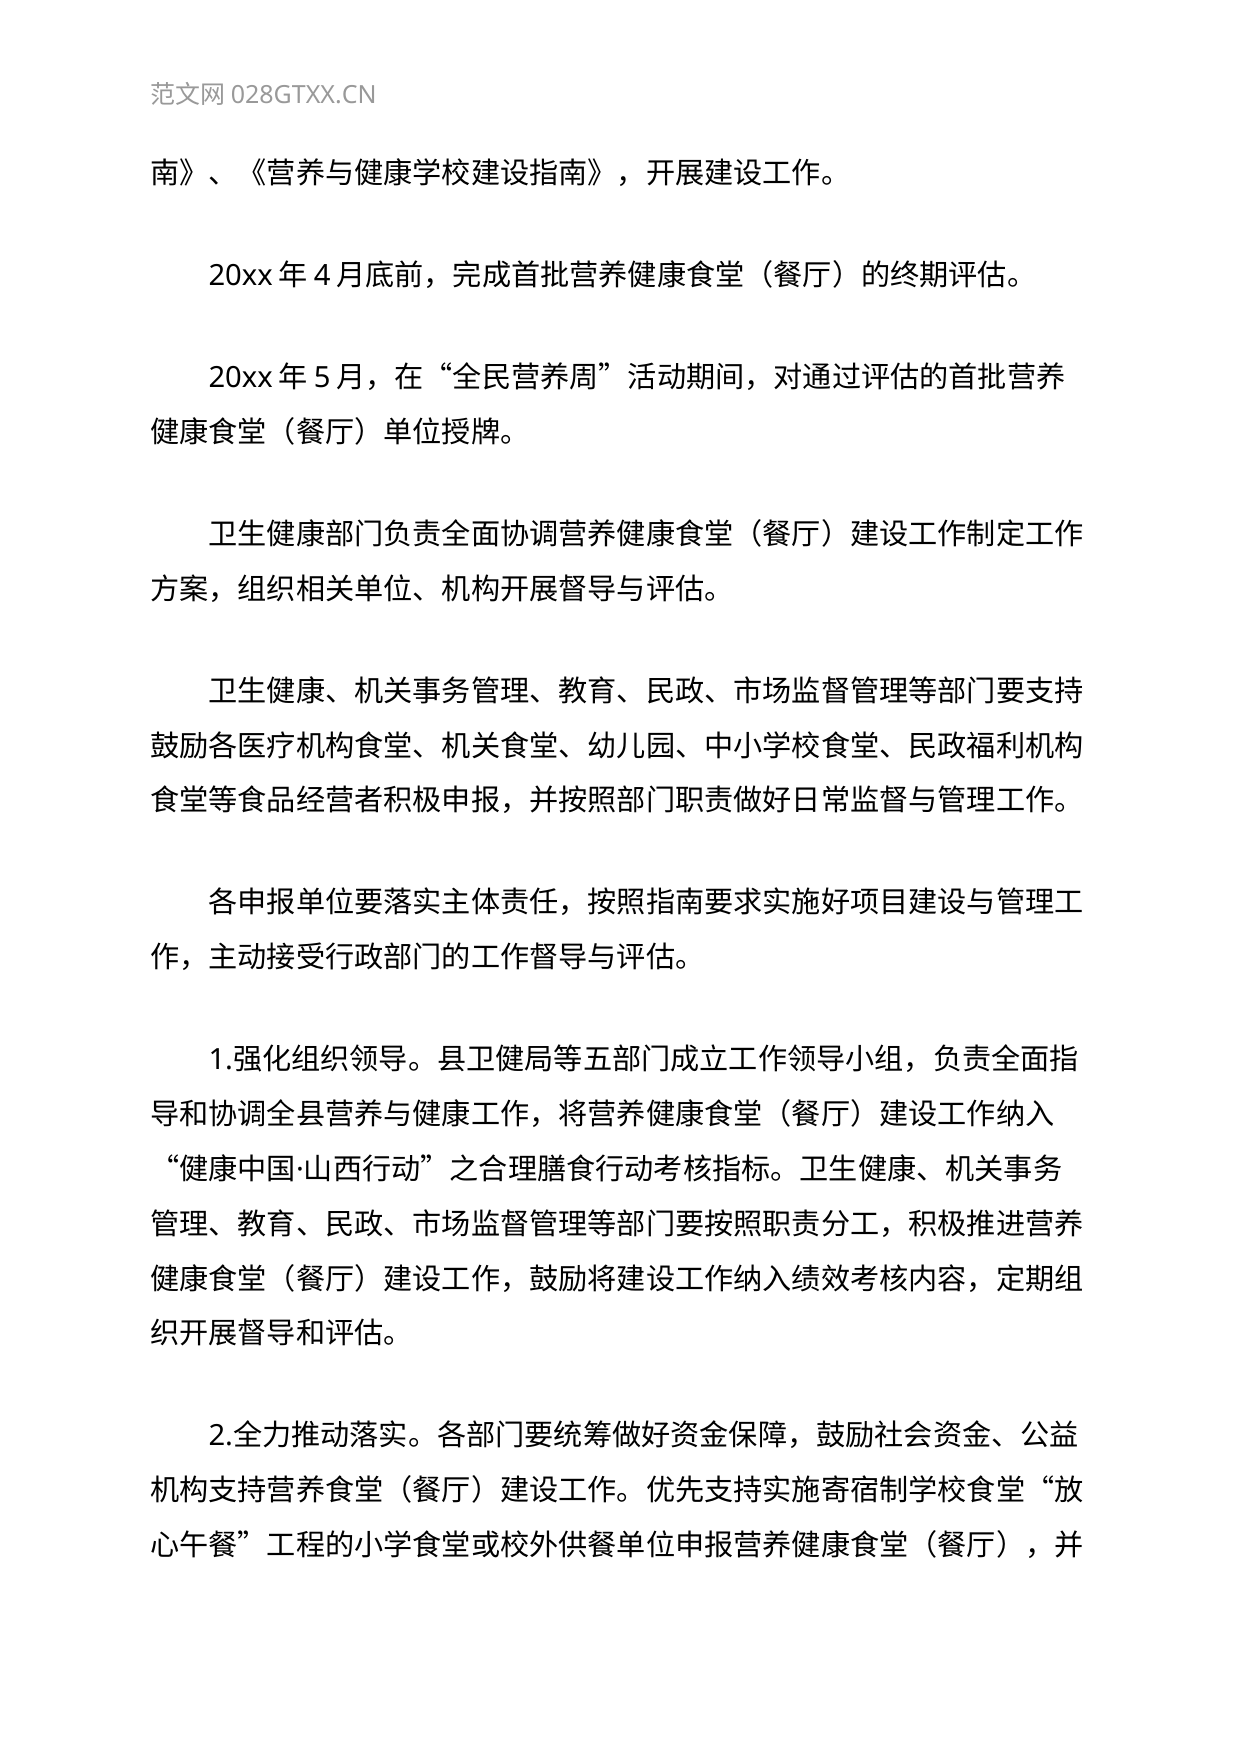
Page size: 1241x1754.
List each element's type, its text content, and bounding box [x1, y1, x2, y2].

text 各申报单位要落实主体责任，按照指南要求实施好项目建设与管理工作，主动接受行政部门的工作督导与评估。 [150, 879, 1090, 976]
text 卫生健康、机关事务管理、教育、民政、市场监督管理等部门要支持鼓励各医疗机构食堂、机关食堂、幼儿园、中小学校食堂、民政福利机构食堂等食品经营者积极申报，并按照部门职责做好日常监督与管理工作。 [150, 667, 1090, 819]
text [150, 1412, 1090, 1564]
text 20xx年5月，在“全民营养周”活动期间，对通过评估的首批营养健康食堂（餐厅）单位授牌。 [150, 354, 1090, 451]
text 20xx年4月底前，完成首批营养健康食堂（餐厅）的终期评估。 [150, 252, 1090, 294]
text 1.强化组织领导。县卫健局等五部门成立工作领导小组，负责全面指导和协调全县营养与健康工作，将营养健康食堂（餐厅）建设工作纳入“健康中国·山西行动”之合理膳食行动考核指标。卫生健康、机关事务管理、教育、民政、市场监督管理等部门要按照职责分工，积极推进营养健康食堂（餐厅）建设工作，鼓励将建设工作纳入绩效考核内容，定期组织开展督导和评估。 [150, 1035, 1090, 1352]
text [150, 150, 1090, 192]
text 卫生健康部门负责全面协调营养健康食堂（餐厅）建设工作制定工作方案，组织相关单位、机构开展督导与评估。 [150, 511, 1090, 608]
